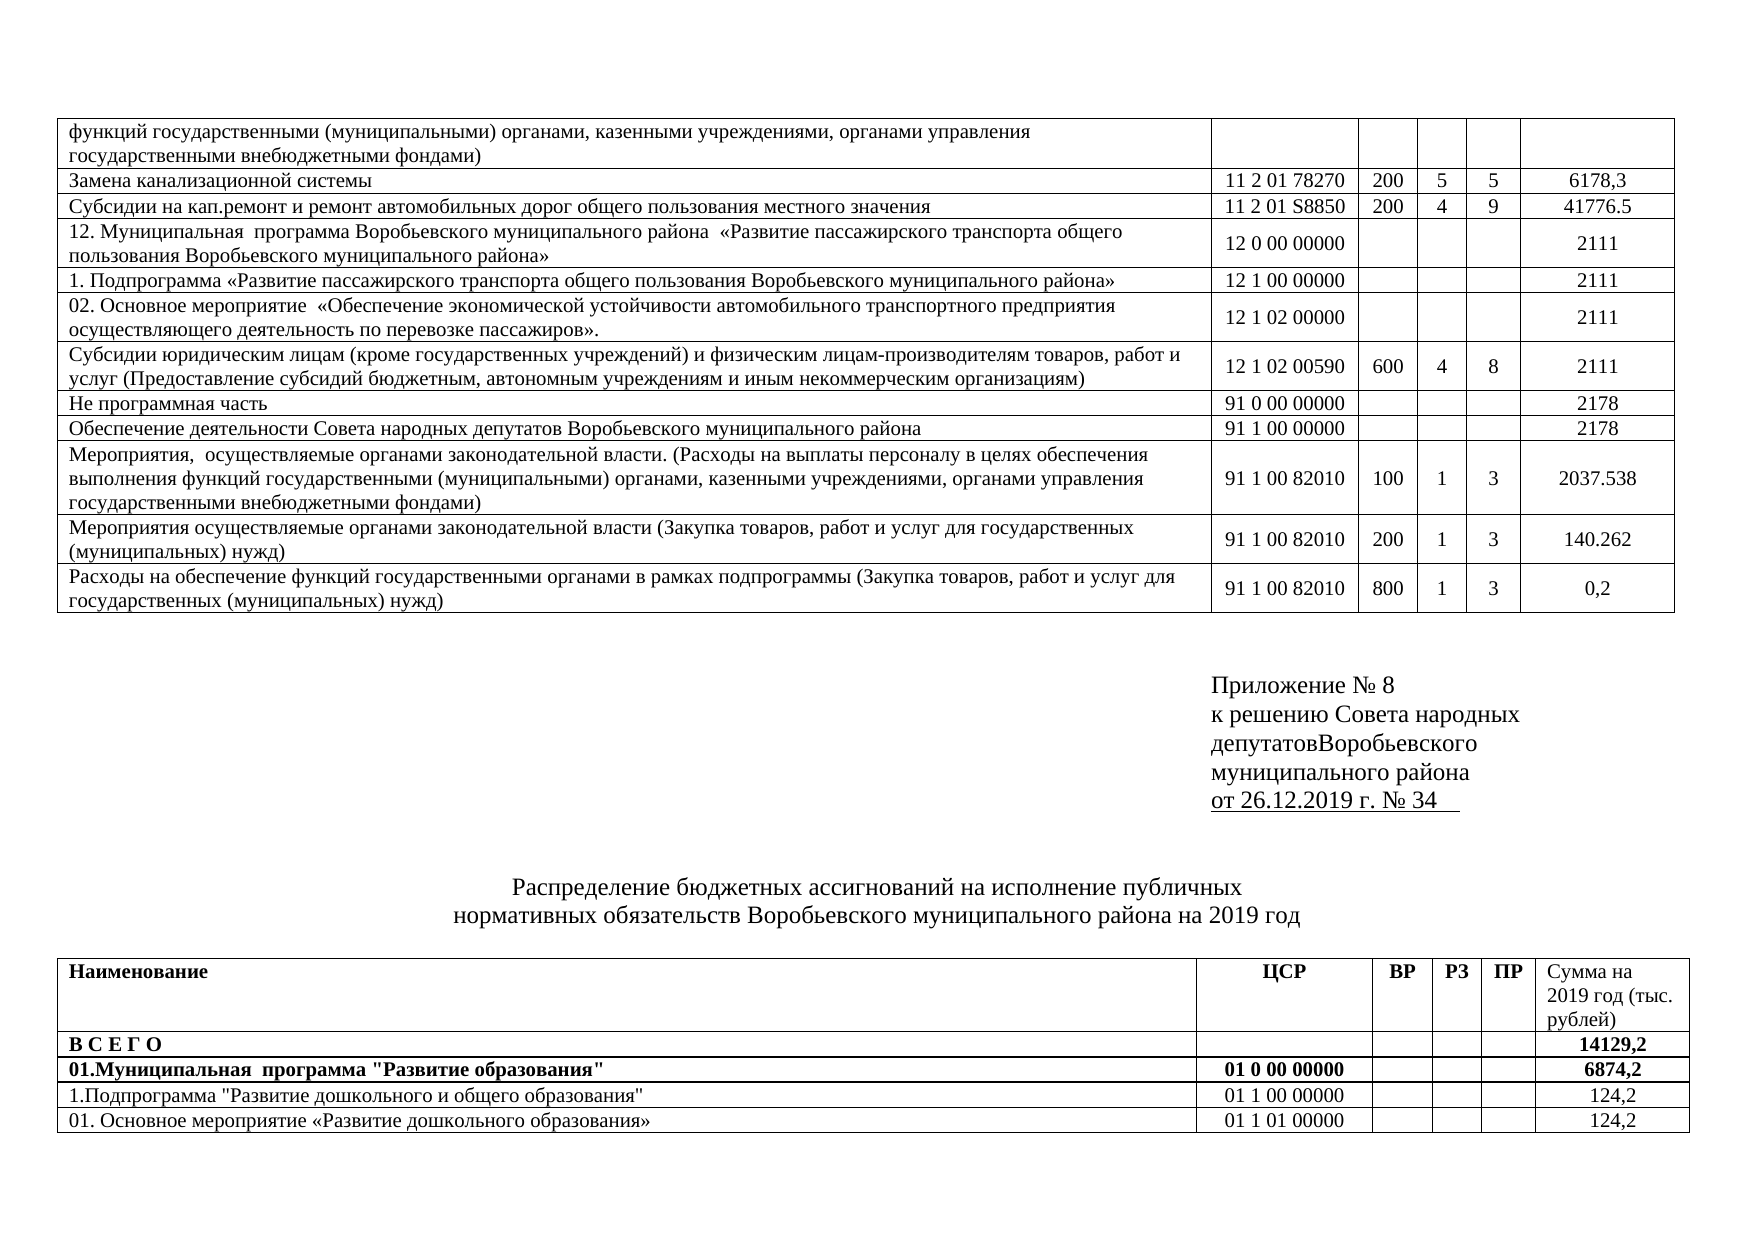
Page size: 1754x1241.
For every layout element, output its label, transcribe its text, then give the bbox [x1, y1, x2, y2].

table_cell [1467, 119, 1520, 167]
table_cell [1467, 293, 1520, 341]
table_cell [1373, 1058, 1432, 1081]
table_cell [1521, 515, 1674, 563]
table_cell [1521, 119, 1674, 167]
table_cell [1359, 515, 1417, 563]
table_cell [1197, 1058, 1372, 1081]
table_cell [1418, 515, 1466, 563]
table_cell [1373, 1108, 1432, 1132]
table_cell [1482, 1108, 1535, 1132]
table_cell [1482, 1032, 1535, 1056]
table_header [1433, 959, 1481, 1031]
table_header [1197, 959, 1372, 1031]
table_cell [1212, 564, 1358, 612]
text от 26.12.2019 г. № 34 [1211, 786, 1695, 814]
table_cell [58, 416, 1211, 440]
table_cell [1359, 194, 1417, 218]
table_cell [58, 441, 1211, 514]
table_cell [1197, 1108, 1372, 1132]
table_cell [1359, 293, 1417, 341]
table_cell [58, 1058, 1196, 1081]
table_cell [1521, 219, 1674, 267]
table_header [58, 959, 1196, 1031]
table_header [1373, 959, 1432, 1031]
text депутатовВоробьевского [1211, 728, 1695, 757]
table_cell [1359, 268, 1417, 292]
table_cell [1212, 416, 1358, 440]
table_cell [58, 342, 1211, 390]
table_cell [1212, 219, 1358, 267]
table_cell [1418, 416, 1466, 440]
text Распределение бюджетных ассигнований на исполнение публичных [59, 872, 1695, 901]
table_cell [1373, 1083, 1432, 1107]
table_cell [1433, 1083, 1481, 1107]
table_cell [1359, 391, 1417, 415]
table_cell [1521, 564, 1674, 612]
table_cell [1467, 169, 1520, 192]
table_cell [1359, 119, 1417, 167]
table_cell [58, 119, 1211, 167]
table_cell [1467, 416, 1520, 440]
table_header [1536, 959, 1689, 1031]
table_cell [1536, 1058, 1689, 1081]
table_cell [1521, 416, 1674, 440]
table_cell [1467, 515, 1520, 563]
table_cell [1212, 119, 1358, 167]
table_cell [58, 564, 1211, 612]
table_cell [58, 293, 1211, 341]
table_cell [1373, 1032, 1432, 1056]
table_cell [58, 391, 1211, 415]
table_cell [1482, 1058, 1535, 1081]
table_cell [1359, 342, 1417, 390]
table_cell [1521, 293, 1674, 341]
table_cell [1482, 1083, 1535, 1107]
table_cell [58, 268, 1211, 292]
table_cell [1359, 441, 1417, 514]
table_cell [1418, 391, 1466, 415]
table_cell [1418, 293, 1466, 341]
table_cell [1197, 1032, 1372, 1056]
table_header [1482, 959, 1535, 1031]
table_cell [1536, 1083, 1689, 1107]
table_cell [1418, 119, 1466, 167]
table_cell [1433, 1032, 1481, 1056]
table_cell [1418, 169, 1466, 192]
text к решению Совета народных [1211, 699, 1695, 728]
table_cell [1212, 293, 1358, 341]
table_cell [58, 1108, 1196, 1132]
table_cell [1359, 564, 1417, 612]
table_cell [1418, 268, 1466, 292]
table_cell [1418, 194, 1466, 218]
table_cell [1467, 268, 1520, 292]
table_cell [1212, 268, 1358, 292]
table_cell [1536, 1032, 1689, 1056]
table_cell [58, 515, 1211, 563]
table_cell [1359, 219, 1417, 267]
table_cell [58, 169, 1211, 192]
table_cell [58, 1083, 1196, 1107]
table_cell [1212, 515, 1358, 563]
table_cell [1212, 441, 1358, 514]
text муниципального района [1211, 757, 1695, 786]
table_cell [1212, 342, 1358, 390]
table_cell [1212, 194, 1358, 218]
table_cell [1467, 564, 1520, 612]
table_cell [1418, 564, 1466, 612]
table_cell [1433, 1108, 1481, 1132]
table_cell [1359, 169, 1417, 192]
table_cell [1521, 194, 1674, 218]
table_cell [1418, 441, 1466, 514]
text Приложение № 8 [1211, 671, 1695, 699]
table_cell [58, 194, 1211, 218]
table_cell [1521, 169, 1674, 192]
text нормативных обязательств Воробьевского муниципального района на 2019 год [59, 901, 1695, 929]
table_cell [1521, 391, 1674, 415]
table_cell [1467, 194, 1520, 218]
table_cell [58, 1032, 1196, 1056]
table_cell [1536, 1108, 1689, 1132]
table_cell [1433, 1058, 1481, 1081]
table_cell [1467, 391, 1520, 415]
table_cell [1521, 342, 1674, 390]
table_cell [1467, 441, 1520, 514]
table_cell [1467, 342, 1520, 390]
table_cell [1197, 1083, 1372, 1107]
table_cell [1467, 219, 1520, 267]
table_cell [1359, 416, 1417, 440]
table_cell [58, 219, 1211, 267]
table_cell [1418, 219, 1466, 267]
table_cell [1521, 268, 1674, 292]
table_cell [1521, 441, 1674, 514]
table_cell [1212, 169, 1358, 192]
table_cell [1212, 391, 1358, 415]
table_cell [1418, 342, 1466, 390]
